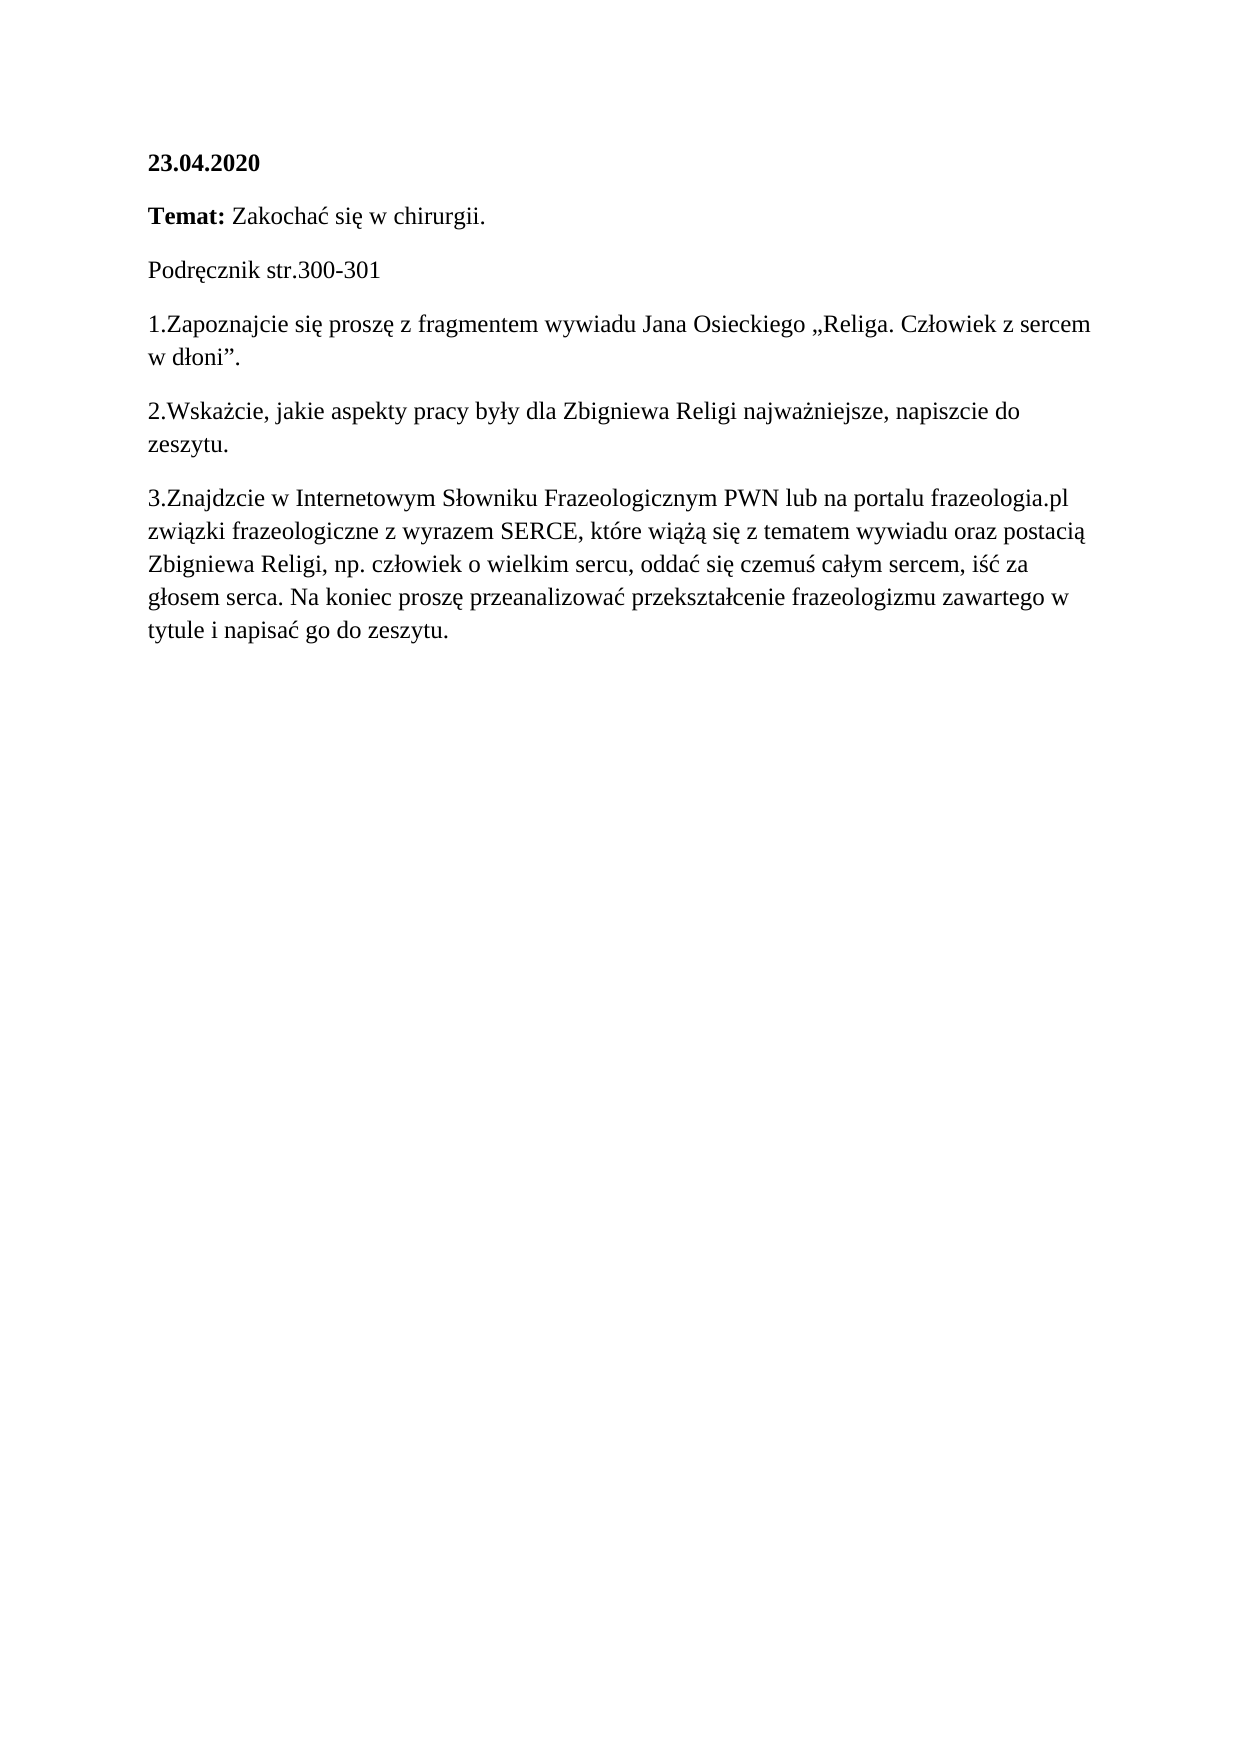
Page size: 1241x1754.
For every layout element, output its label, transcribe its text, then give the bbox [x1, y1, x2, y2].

text 1.Zapoznajcie się proszę z fragmentem wywiadu Jana Osieckiego „Religa. Człowiek z sercem w dłoni”. [148, 309, 1093, 371]
text Podręcznik str.300-301 [148, 255, 1093, 284]
text Temat: Zakochać się w chirurgii. [148, 201, 1093, 230]
text 3.Znajdzcie w Internetowym Słowniku Frazeologicznym PWN lub na portalu frazeologia.pl związki frazeologiczne z wyrazem SERCE, które wiążą się z tematem wywiadu oraz postacią Zbigniewa Religi, np. człowiek o wielkim sercu, oddać się czemuś całym sercem, iść za głosem serca. Na koniec proszę przeanalizować przekształcenie frazeologizmu zawartego w tytule i napisać go do zeszytu. [148, 483, 1093, 644]
text 2.Wskażcie, jakie aspekty pracy były dla Zbigniewa Religi najważniejsze, napiszcie do zeszytu. [148, 396, 1093, 458]
text 23.04.2020 [148, 148, 1093, 176]
